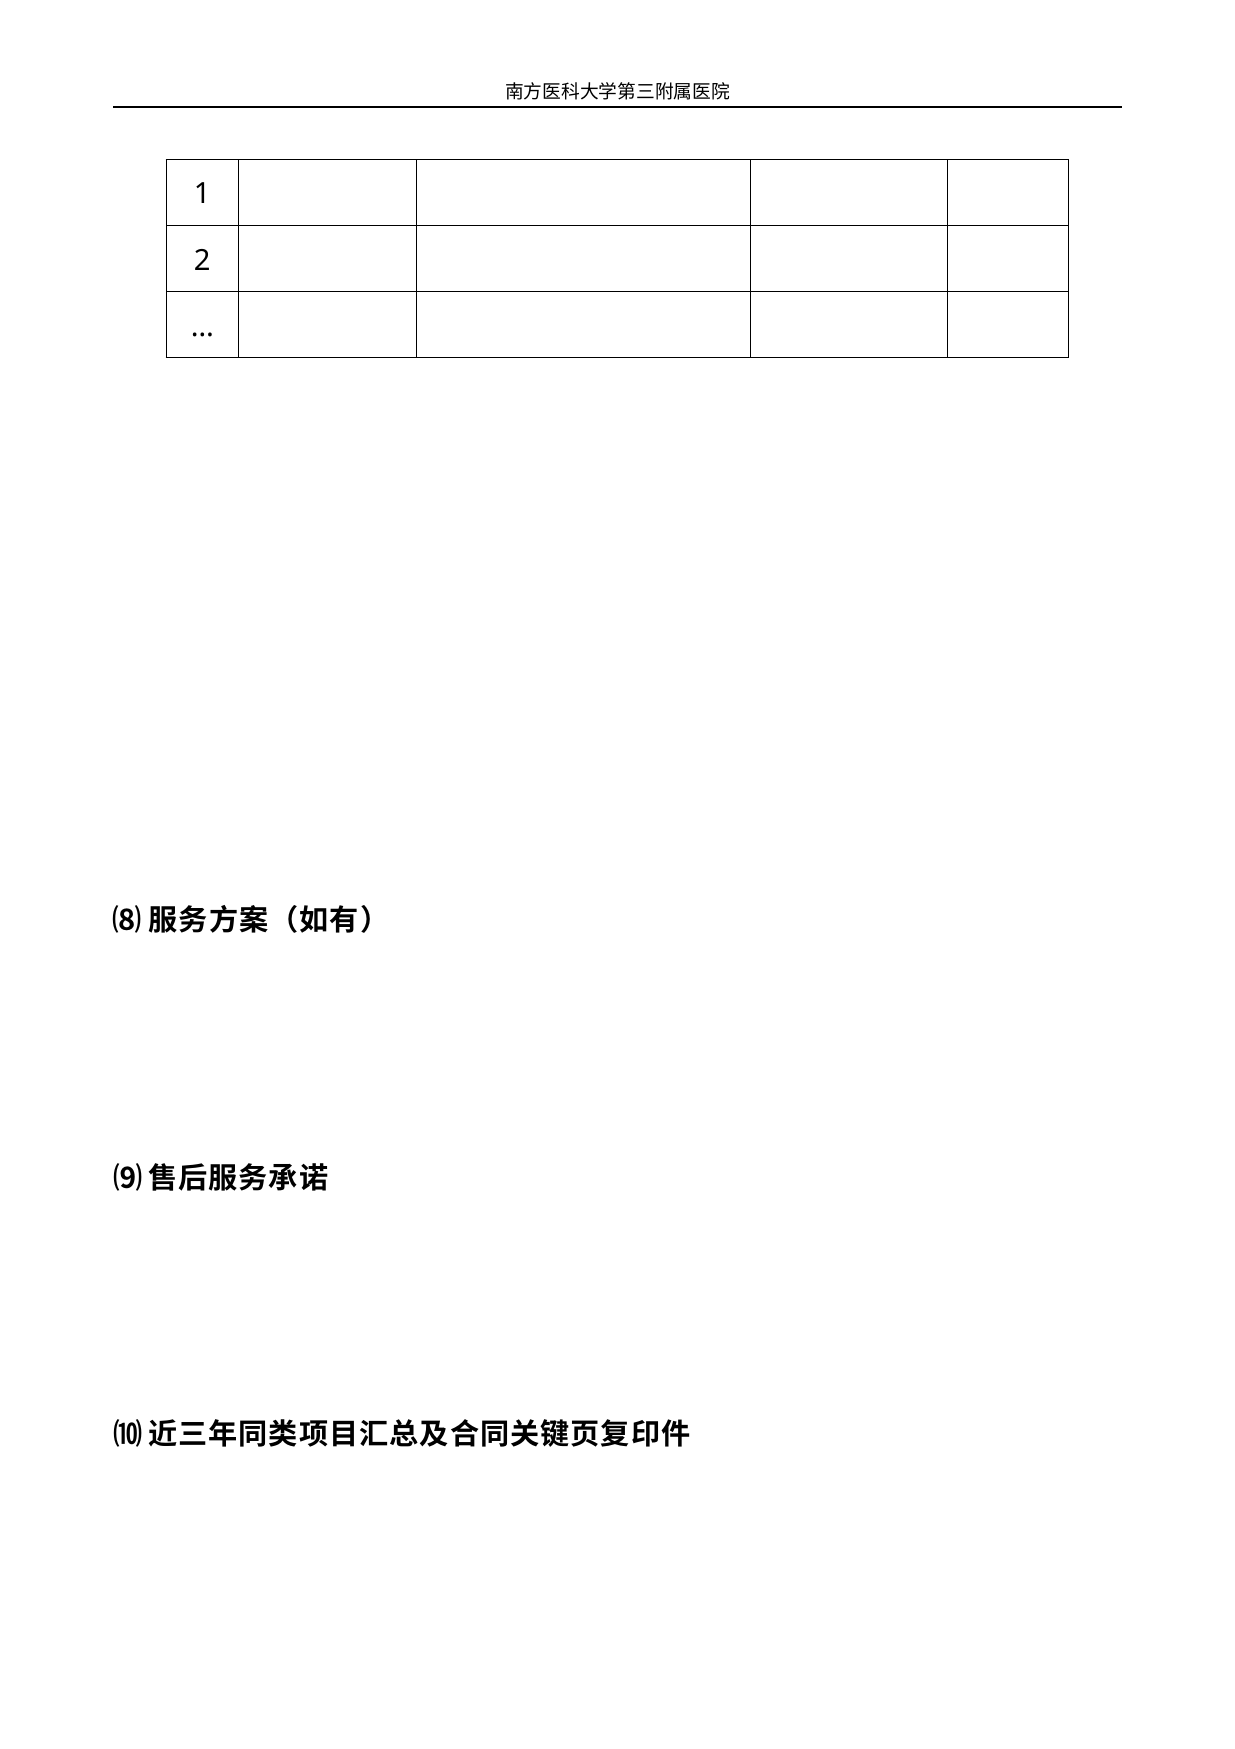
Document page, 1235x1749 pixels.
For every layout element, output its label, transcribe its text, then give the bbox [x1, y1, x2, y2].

text ⑻服务方案（如有） [112, 885, 1122, 950]
table_cell [948, 226, 1068, 291]
table_cell [239, 292, 416, 357]
table_cell [751, 292, 947, 357]
text ⑽近三年同类项目汇总及合同关键页复印件 [113, 1399, 1122, 1464]
table_cell [751, 226, 947, 291]
table_cell [417, 226, 750, 291]
text ⑼售后服务承诺 [113, 1143, 1122, 1208]
table_cell … [167, 292, 238, 357]
table_cell [948, 292, 1068, 357]
table_cell [239, 226, 416, 291]
table_cell [948, 160, 1068, 225]
table_cell [239, 160, 416, 225]
table_cell [751, 160, 947, 225]
table_cell 2 [167, 226, 238, 291]
table_cell [417, 160, 750, 225]
table_cell 1 [167, 160, 238, 225]
table_cell [417, 292, 750, 357]
